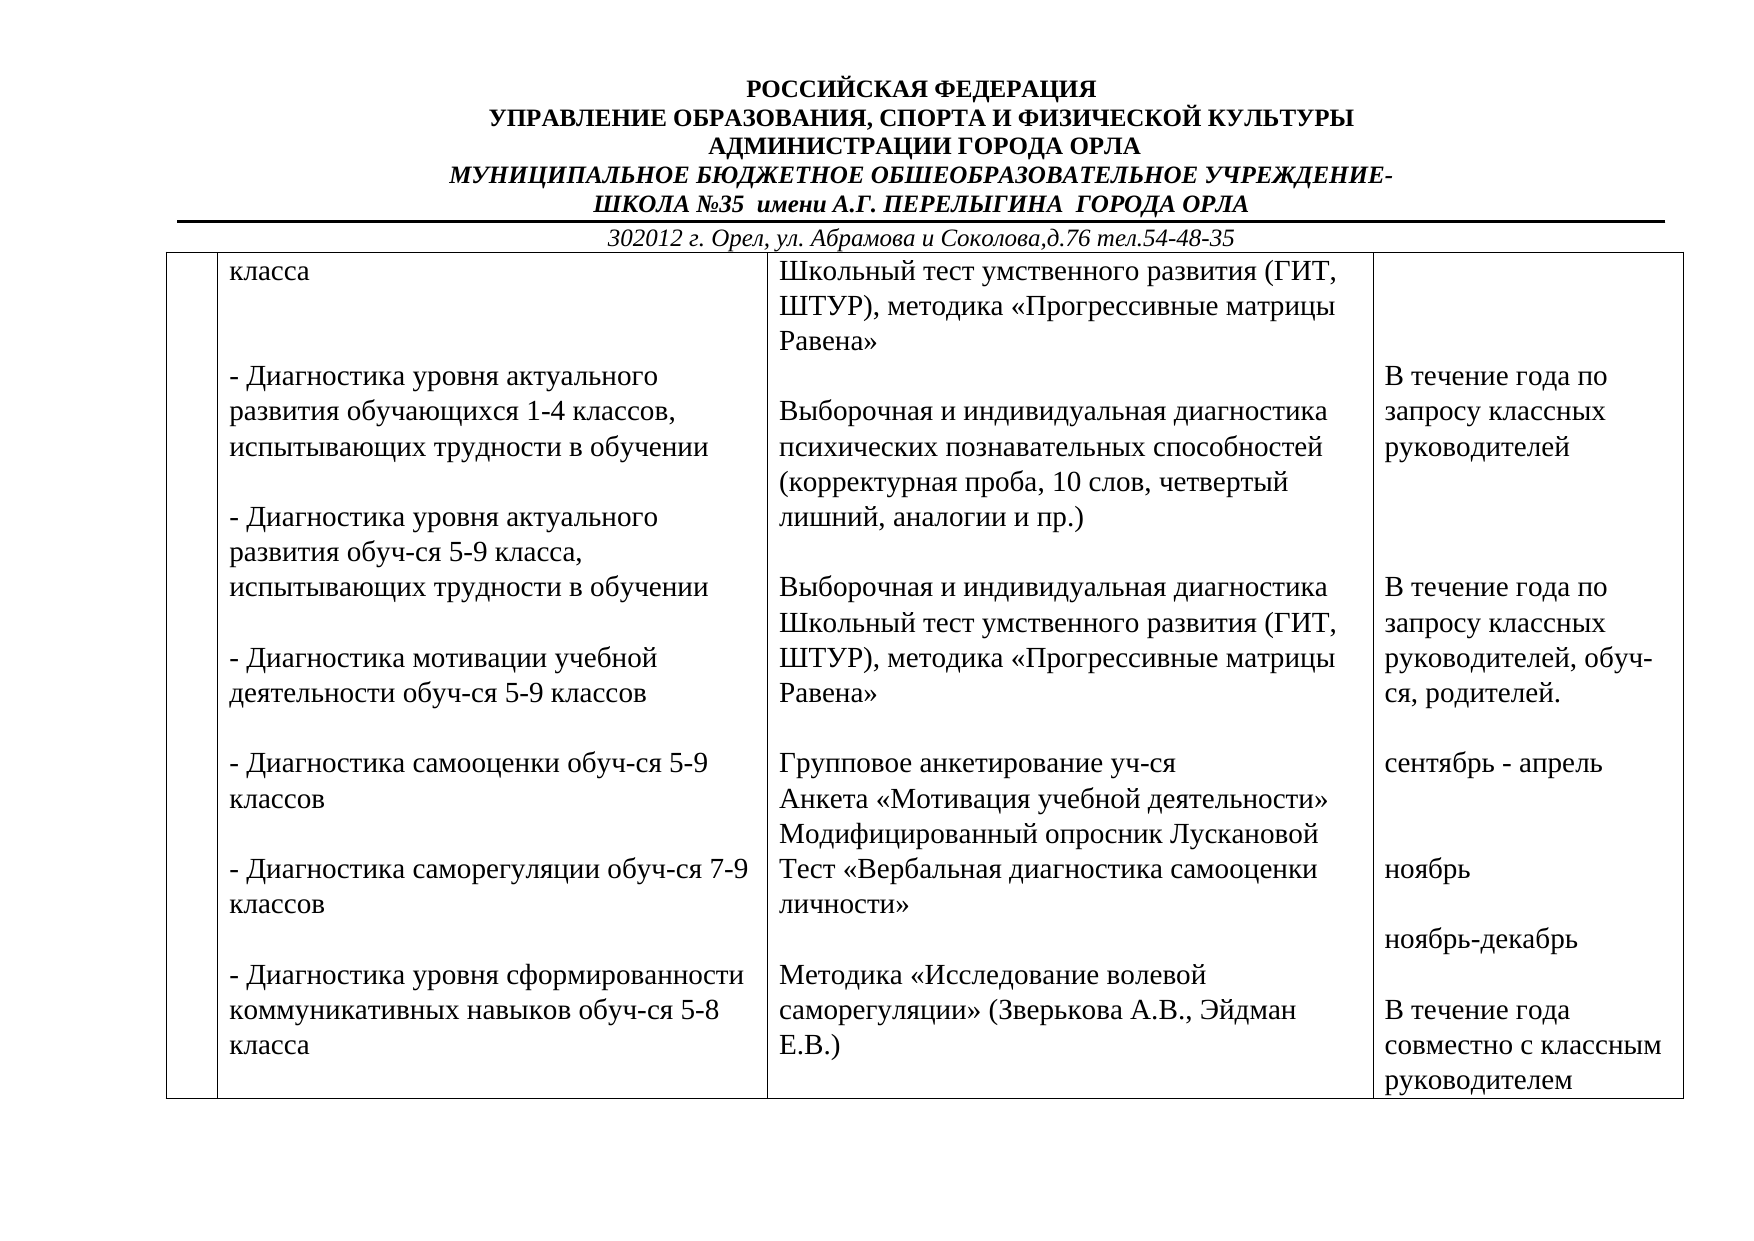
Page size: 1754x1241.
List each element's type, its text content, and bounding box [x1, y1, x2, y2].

table_cell 1 [167, 253, 217, 1098]
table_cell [1374, 253, 1683, 1098]
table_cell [218, 253, 767, 1098]
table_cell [768, 253, 1373, 1098]
